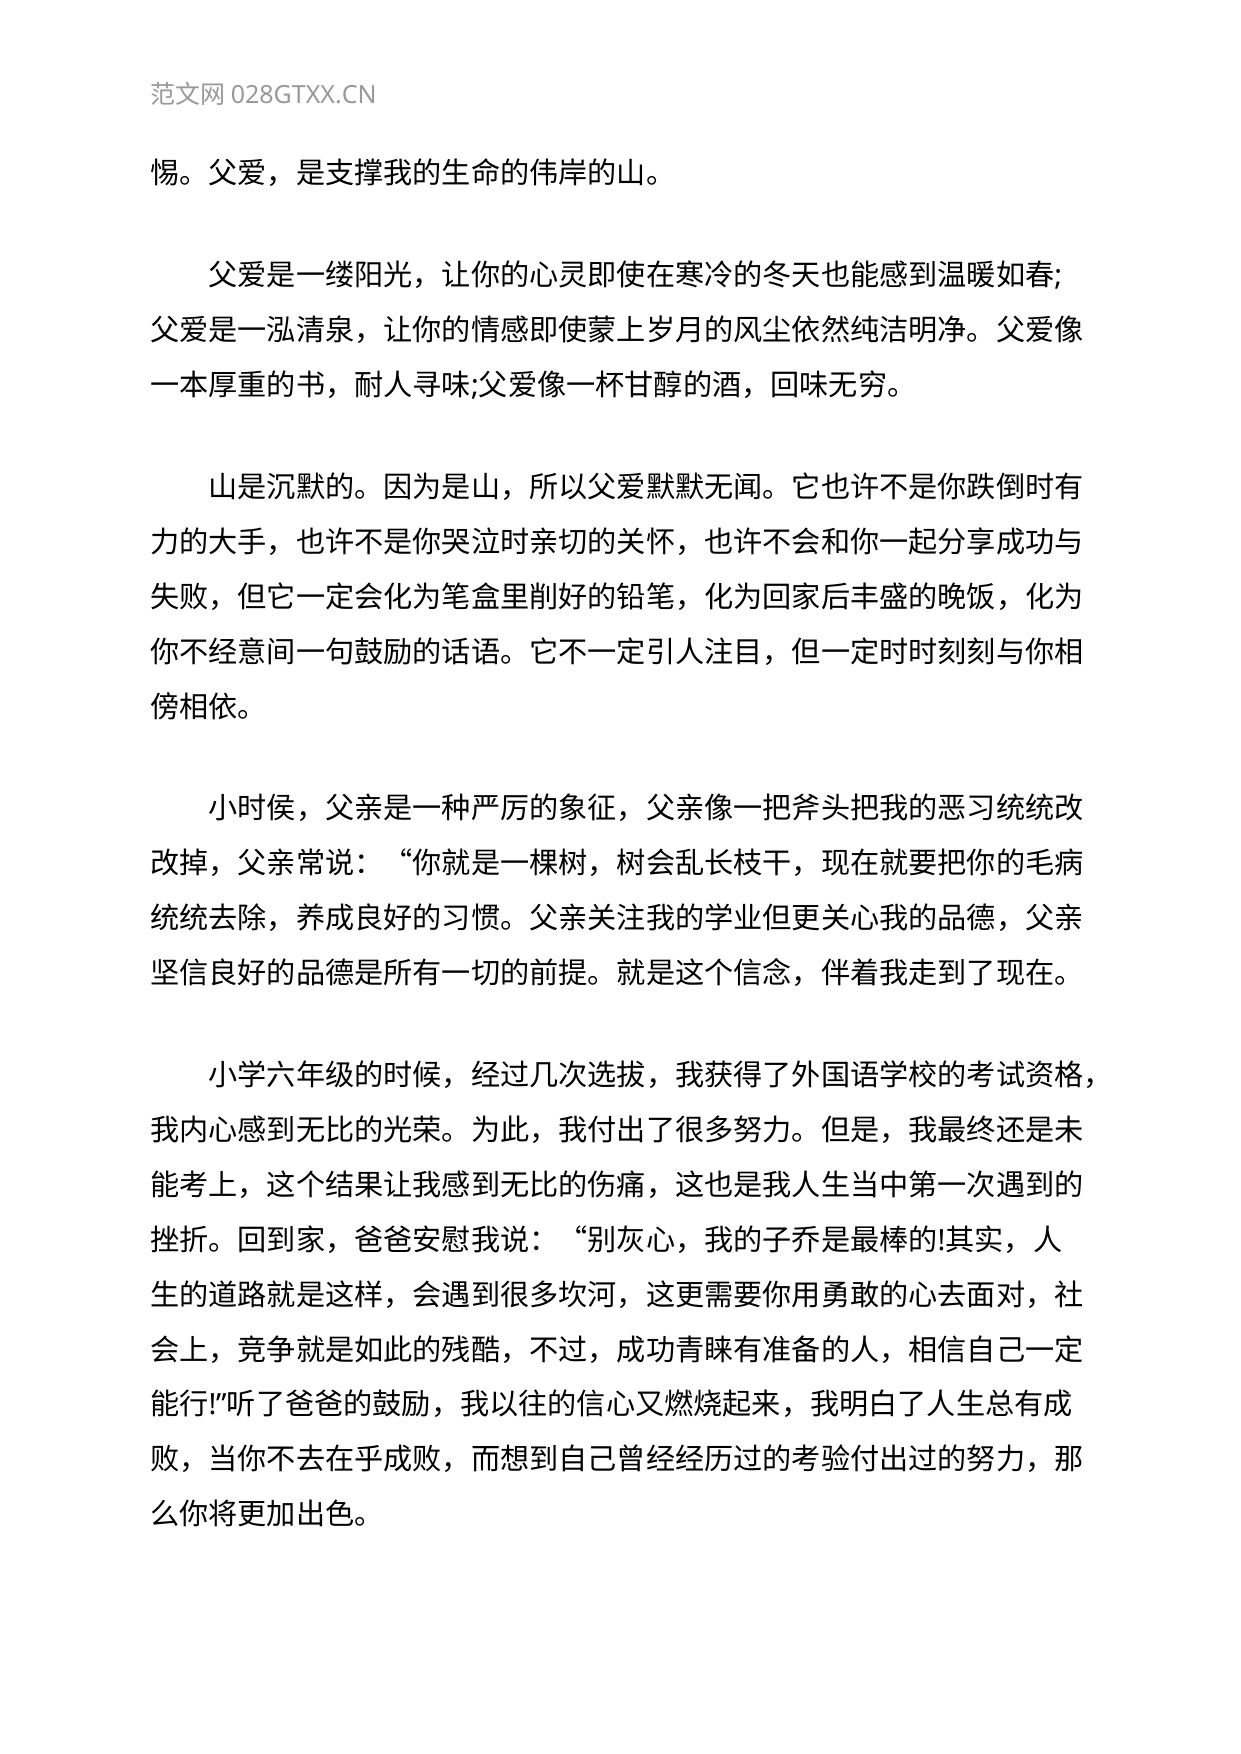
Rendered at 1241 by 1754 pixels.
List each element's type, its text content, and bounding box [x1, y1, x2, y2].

text 山是沉默的。因为是山，所以父爱默默无闻。它也许不是你跌倒时有力的大手，也许不是你哭泣时亲切的关怀，也许不会和你一起分享成功与失败，但它一定会化为笔盒里削好的铅笔，化为回家后丰盛的晚饭，化为你不经意间一句鼓励的话语。它不一定引人注目，但一定时时刻刻与你相傍相依。 [150, 464, 1090, 726]
text 小学六年级的时候，经过几次选拔，我获得了外国语学校的考试资格，我内心感到无比的光荣。为此，我付出了很多努力。但是，我最终还是未能考上，这个结果让我感到无比的伤痛，这也是我人生当中第一次遇到的挫折。回到家，爸爸安慰我说：“别灰心，我的子乔是最棒的!其实，人生的道路就是这样，会遇到很多坎河，这更需要你用勇敢的心去面对，社会上，竞争就是如此的残酷，不过，成功青睐有准备的人，相信自己一定能行!”听了爸爸的鼓励，我以往的信心又燃烧起来，我明白了人生总有成败，当你不去在乎成败，而想到自己曾经经历过的考验付出过的努力，那么你将更加出色。 [150, 1051, 1090, 1533]
text 父爱是一缕阳光，让你的心灵即使在寒冷的冬天也能感到温暖如春;父爱是一泓清泉，让你的情感即使蒙上岁月的风尘依然纯洁明净。父爱像一本厚重的书，耐人寻味;父爱像一杯甘醇的酒，回味无穷。 [150, 252, 1090, 404]
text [150, 150, 1090, 192]
text 小时侯，父亲是一种严厉的象征，父亲像一把斧头把我的恶习统统改改掉，父亲常说：“你就是一棵树，树会乱长枝干，现在就要把你的毛病统统去除，养成良好的习惯。父亲关注我的学业但更关心我的品德，父亲坚信良好的品德是所有一切的前提。就是这个信念，伴着我走到了现在。 [150, 785, 1090, 992]
